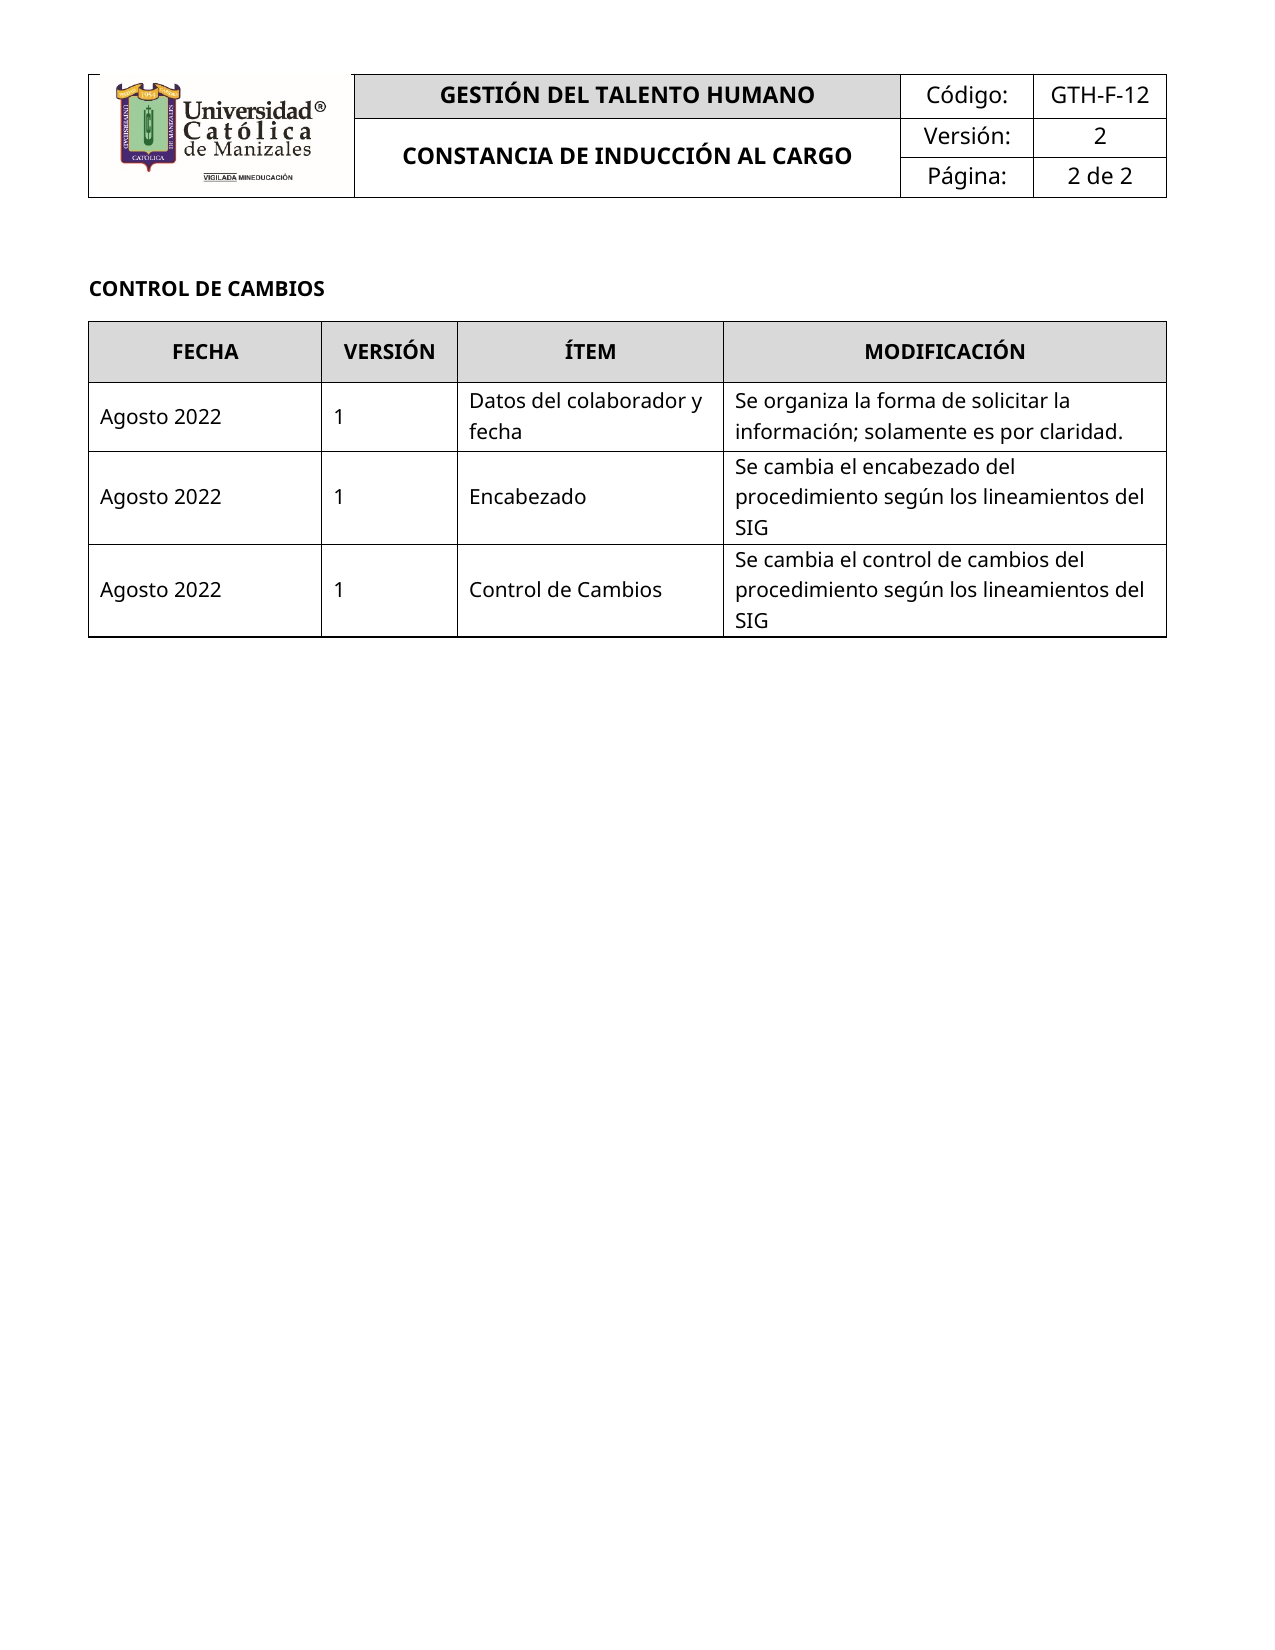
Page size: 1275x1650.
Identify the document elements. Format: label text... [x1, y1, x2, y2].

table_header ÍTEM [458, 322, 723, 382]
text CONTROL DE CAMBIOS [88, 274, 1098, 302]
table_cell Agosto 2022 [89, 545, 321, 636]
table_cell Encabezado [458, 452, 723, 544]
table_cell Agosto 2022 [89, 452, 321, 544]
picture [99, 74, 351, 194]
table_cell 1 [322, 545, 457, 636]
table_header VERSIÓN [322, 322, 457, 382]
table_cell Se organiza la forma de solicitar la información; solamente es por claridad. [724, 383, 1166, 451]
table_cell Datos del colaborador y fecha [458, 383, 723, 451]
table_cell 1 [322, 383, 457, 451]
table_cell Se cambia el encabezado del procedimiento según los lineamientos del SIG [724, 452, 1166, 544]
table_header FECHA [89, 322, 321, 382]
table_cell Control de Cambios [458, 545, 723, 636]
table_cell Agosto 2022 [89, 383, 321, 451]
table_cell 1 [322, 452, 457, 544]
table_cell Se cambia el control de cambios del procedimiento según los lineamientos del SIG [724, 545, 1166, 636]
table_header MODIFICACIÓN [724, 322, 1166, 382]
